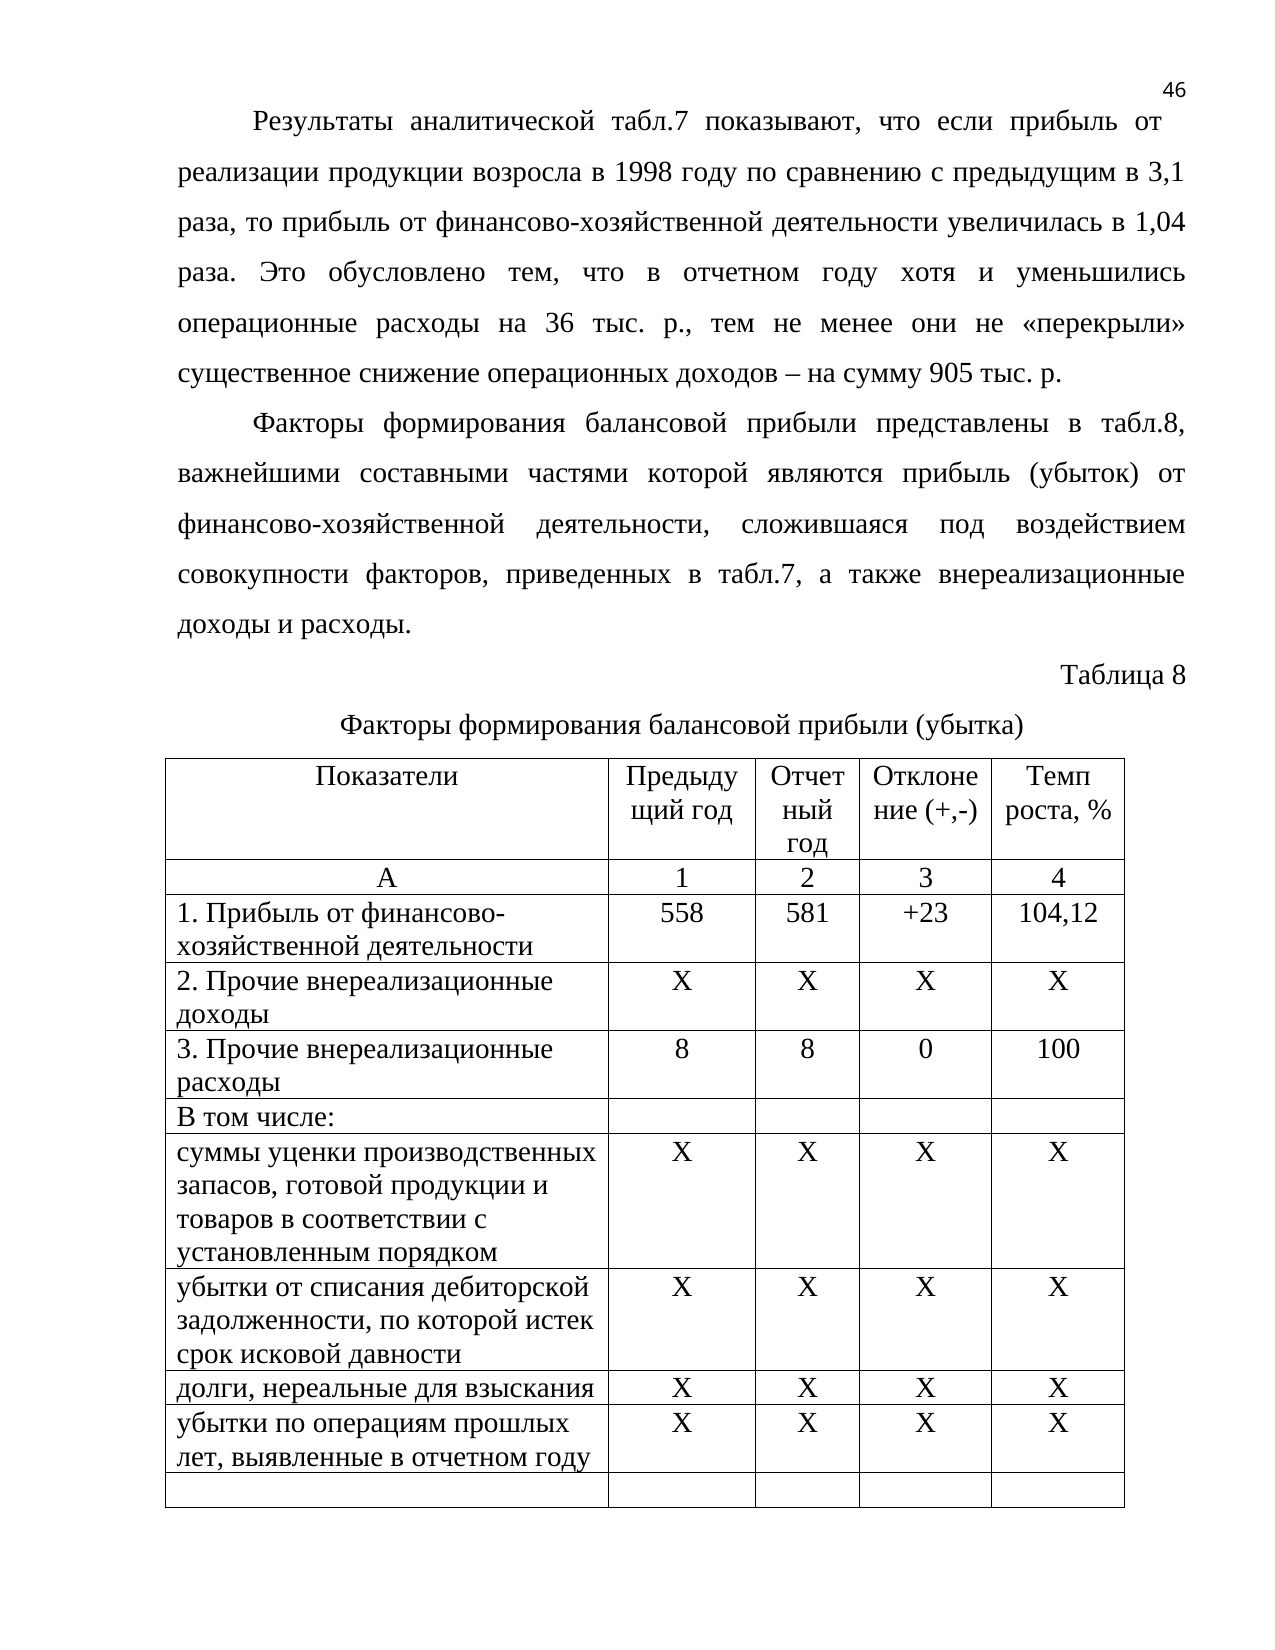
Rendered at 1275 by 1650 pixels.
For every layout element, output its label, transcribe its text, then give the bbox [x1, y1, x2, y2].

table_cell 8 [756, 1031, 859, 1098]
table_cell Х [860, 1371, 991, 1404]
table_cell 104,12 [992, 895, 1124, 962]
table_cell 2 [756, 860, 859, 894]
table_cell 3 [860, 1473, 991, 1507]
table_cell В том числе: [166, 1099, 608, 1133]
table_cell 4 [992, 860, 1124, 894]
table_cell 8 [609, 1031, 755, 1098]
table_cell 100 [992, 1031, 1124, 1098]
table_cell 1. Прибыль от финансово-хозяйственной деятельности [166, 895, 608, 962]
table_cell Х [992, 1371, 1124, 1404]
table_cell А [166, 860, 608, 894]
table_cell Х [992, 1269, 1124, 1369]
table_cell Х [992, 1134, 1124, 1268]
text Результаты аналитической табл.7 показывают, что если прибыль от реализации продукции возросла в 1998 году по сравнению с предыдущим в 3,1 раза, то прибыль от финансово-хозяйственной деятельности увеличилась в 1,04 раза. Это обусловлено тем, что в отчетном году хотя и уменьшились операционные расходы на 36 тыс. р., тем не менее они не «перекрыли» существенное снижение операционных доходов – на сумму 905 тыс. р. [177, 103, 1186, 388]
table_cell Х [756, 1269, 859, 1369]
table_cell Х [992, 1405, 1124, 1472]
table_cell 3. Прочие внереализационные расходы [166, 1031, 608, 1098]
table_cell Х [609, 1269, 755, 1369]
table_cell [609, 1099, 755, 1133]
table_cell Х [860, 1405, 991, 1472]
table_header Показатели [166, 759, 608, 859]
table_cell 1 [609, 1473, 755, 1507]
table_cell 4 [992, 1473, 1124, 1507]
text Факторы формирования балансовой прибыли (убытка) [177, 707, 1186, 741]
table_cell Х [860, 1134, 991, 1268]
table_cell 558 [609, 895, 755, 962]
table_cell Х [860, 963, 991, 1030]
table_cell долги, нереальные для взыскания [166, 1371, 608, 1404]
table_cell 0 [860, 1031, 991, 1098]
table_header Отклонение (+,-) [860, 759, 991, 859]
table_cell 581 [756, 895, 859, 962]
table_cell Х [756, 963, 859, 1030]
table_cell 2 [756, 1473, 859, 1507]
table_cell +23 [860, 895, 991, 962]
table_header Предыдущий год [609, 759, 755, 859]
table_cell Х [756, 1371, 859, 1404]
table_cell Х [756, 1134, 859, 1268]
table_cell [756, 1099, 859, 1133]
table_header Отчетный год [756, 759, 859, 859]
table_header Темп роста, % [992, 759, 1124, 859]
table_cell [992, 1099, 1124, 1133]
text Факторы формирования балансовой прибыли представлены в табл.8, важнейшими составными частями которой являются прибыль (убыток) от финансово-хозяйственной деятельности, сложившаяся под воздействием совокупности факторов, приведенных в табл.7, а также внереализационные доходы и расходы. [177, 405, 1186, 640]
table_cell Х [609, 1371, 755, 1404]
text Таблица 8 [177, 657, 1186, 690]
table_cell суммы уценки производственных запасов, готовой продукции и товаров в соответствии с установленным порядком [166, 1134, 608, 1268]
table_cell Х [860, 1269, 991, 1369]
table_cell 1 [609, 860, 755, 894]
table_cell А [166, 1473, 608, 1507]
table_cell убытки от списания дебиторской задолженности, по которой истек срок исковой давности [166, 1269, 608, 1369]
table_cell 3 [860, 860, 991, 894]
table_cell убытки по операциям прошлых лет, выявленные в отчетном году [166, 1405, 608, 1472]
table_cell 2. Прочие внереализационные доходы [166, 963, 608, 1030]
table_cell Х [992, 963, 1124, 1030]
table_cell Х [609, 1405, 755, 1472]
table_cell Х [609, 963, 755, 1030]
table_cell [860, 1099, 991, 1133]
table_cell Х [756, 1405, 859, 1472]
table_cell Х [609, 1134, 755, 1268]
